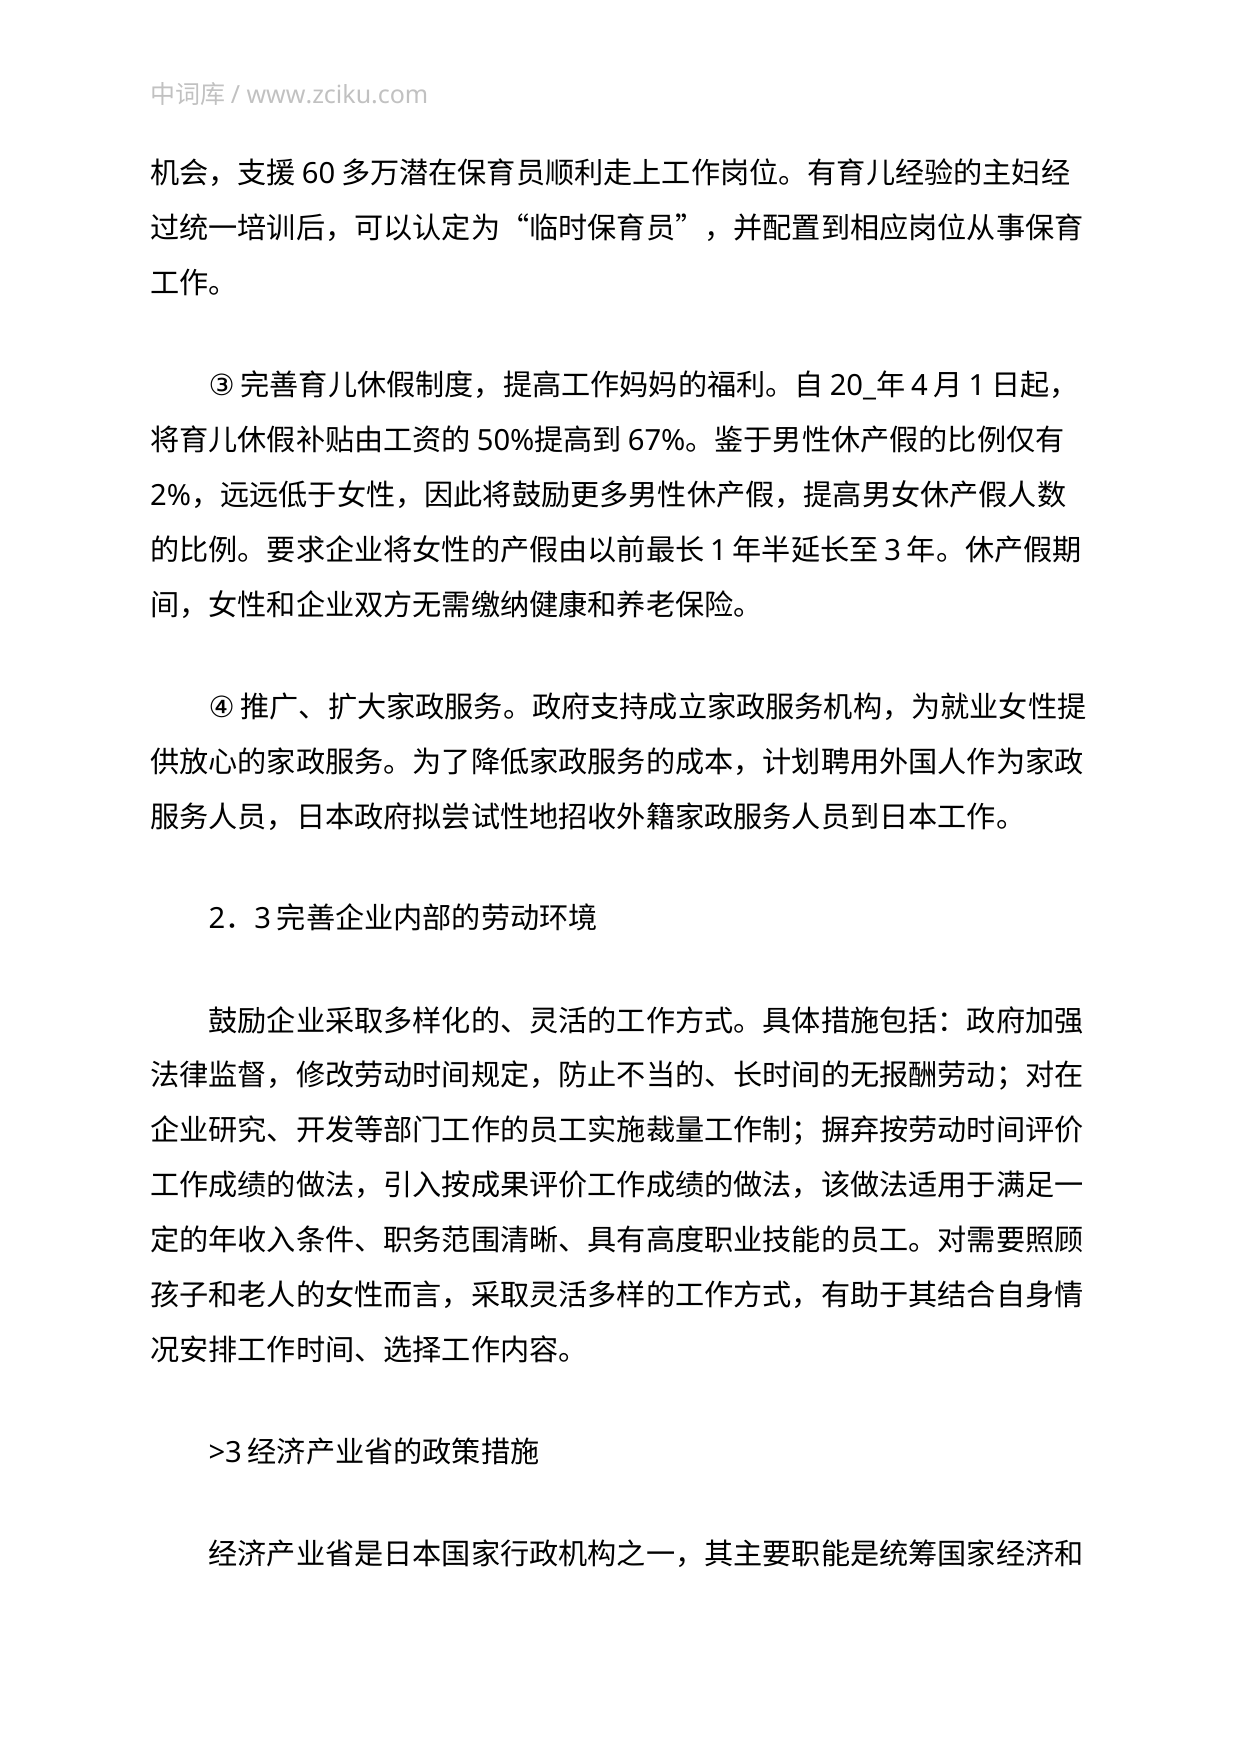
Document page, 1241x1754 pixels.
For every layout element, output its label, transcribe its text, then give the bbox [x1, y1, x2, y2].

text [150, 150, 1090, 302]
text ③完善育儿休假制度，提高工作妈妈的福利。自20_年4月1日起，将育儿休假补贴由工资的50%提高到67%。鉴于男性休产假的比例仅有2%，远远低于女性，因此将鼓励更多男性休产假，提高男女休产假人数的比例。要求企业将女性的产假由以前最长1年半延长至3年。休产假期间，女性和企业双方无需缴纳健康和养老保险。 [150, 362, 1090, 624]
text 2．3完善企业内部的劳动环境 [150, 895, 1090, 937]
text ④推广、扩大家政服务。政府支持成立家政服务机构，为就业女性提供放心的家政服务。为了降低家政服务的成本，计划聘用外国人作为家政服务人员，日本政府拟尝试性地招收外籍家政服务人员到日本工作。 [150, 683, 1090, 836]
text >3经济产业省的政策措施 [150, 1428, 1090, 1471]
text 鼓励企业采取多样化的、灵活的工作方式。具体措施包括：政府加强法律监督，修改劳动时间规定，防止不当的、长时间的无报酬劳动；对在企业研究、开发等部门工作的员工实施裁量工作制；摒弃按劳动时间评价工作成绩的做法，引入按成果评价工作成绩的做法，该做法适用于满足一定的年收入条件、职务范围清晰、具有高度职业技能的员工。对需要照顾孩子和老人的女性而言，采取灵活多样的工作方式，有助于其结合自身情况安排工作时间、选择工作内容。 [150, 997, 1090, 1369]
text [150, 1530, 1090, 1572]
